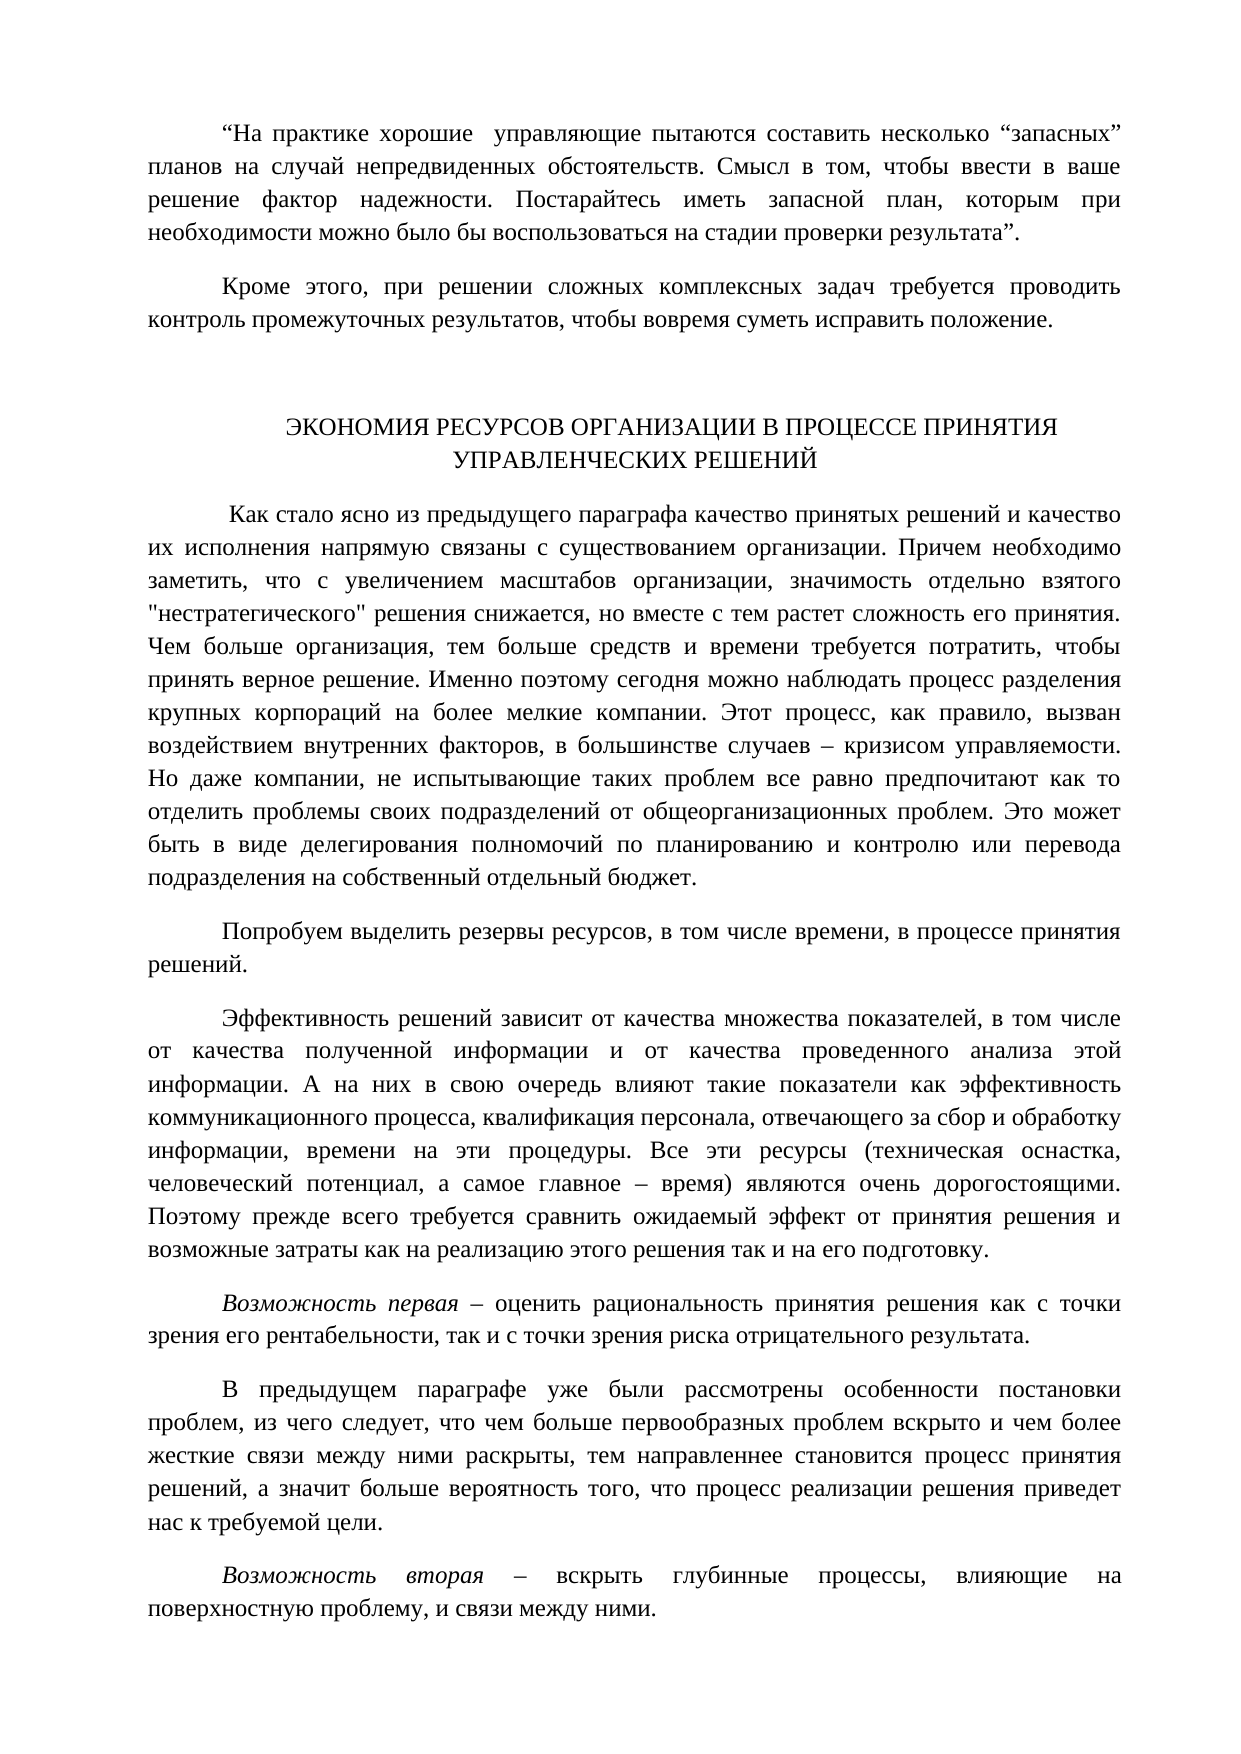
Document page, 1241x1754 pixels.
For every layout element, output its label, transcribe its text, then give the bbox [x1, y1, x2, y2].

text “На практике хорошие управляющие пытаются составить несколько “запасных” планов на случай непредвиденных обстоятельств. Смысл в том, чтобы ввести в ваше решение фактор надежности. Постарайтесь иметь запасной план, которым при необходимости можно было бы воспользоваться на стадии проверки результата”. [148, 118, 1122, 246]
text Возможность вторая – вскрыть глубинные процессы, влияющие на поверхностную проблему, и связи между ними. [148, 1560, 1122, 1622]
text В предыдущем параграфе уже были рассмотрены особенности постановки проблем, из чего следует, что чем больше первообразных проблем вскрыто и чем более жесткие связи между ними раскрыты, тем направленнее становится процесс принятия решений, а значит больше вероятность того, что процесс реализации решения приведет нас к требуемой цели. [148, 1374, 1122, 1535]
text Эффективность решений зависит от качества множества показателей, в том числе от качества полученной информации и от качества проведенного анализа этой информации. А на них в свою очередь влияют такие показатели как эффективность коммуникационного процесса, квалификация персонала, отвечающего за сбор и обработку информации, времени на эти процедуры. Все эти ресурсы (техническая оснастка, человеческий потенциал, а самое главное – время) являются очень дорогостоящими. Поэтому прежде всего требуется сравнить ожидаемый эффект от принятия решения и возможные затраты как на реализацию этого решения так и на его подготовку. [148, 1003, 1122, 1262]
text Как стало ясно из предыдущего параграфа качество принятых решений и качество их исполнения напрямую связаны с существованием организации. Причем необходимо заметить, что с увеличением масштабов организации, значимость отдельно взятого "нестратегического" решения снижается, но вместе с тем растет сложность его принятия. Чем больше организация, тем больше средств и времени требуется потратить, чтобы принять верное решение. Именно поэтому сегодня можно наблюдать процесс разделения крупных корпораций на более мелкие компании. Этот процесс, как правило, вызван воздействием внутренних факторов, в большинстве случаев – кризисом управляемости. Но даже компании, не испытывающие таких проблем все равно предпочитают как то отделить проблемы своих подразделений от общеорганизационных проблем. Это может быть в виде делегирования полномочий по планированию и контролю или перевода подразделения на собственный отдельный бюджет. [148, 499, 1122, 891]
text Кроме этого, при решении сложных комплексных задач требуется проводить контроль промежуточных результатов, чтобы вовремя суметь исправить положение. [148, 271, 1122, 333]
text Возможность первая – оценить рациональность принятия решения как с точки зрения его рентабельности, так и с точки зрения риска отрицательного результата. [148, 1288, 1122, 1349]
text ЭКОНОМИЯ РЕСУРСОВ ОРГАНИЗАЦИИ В ПРОЦЕССЕ ПРИНЯТИЯ УПРАВЛЕНЧЕСКИХ РЕШЕНИЙ [148, 412, 1122, 473]
text Попробуем выделить резервы ресурсов, в том числе времени, в процессе принятия решений. [148, 916, 1122, 977]
